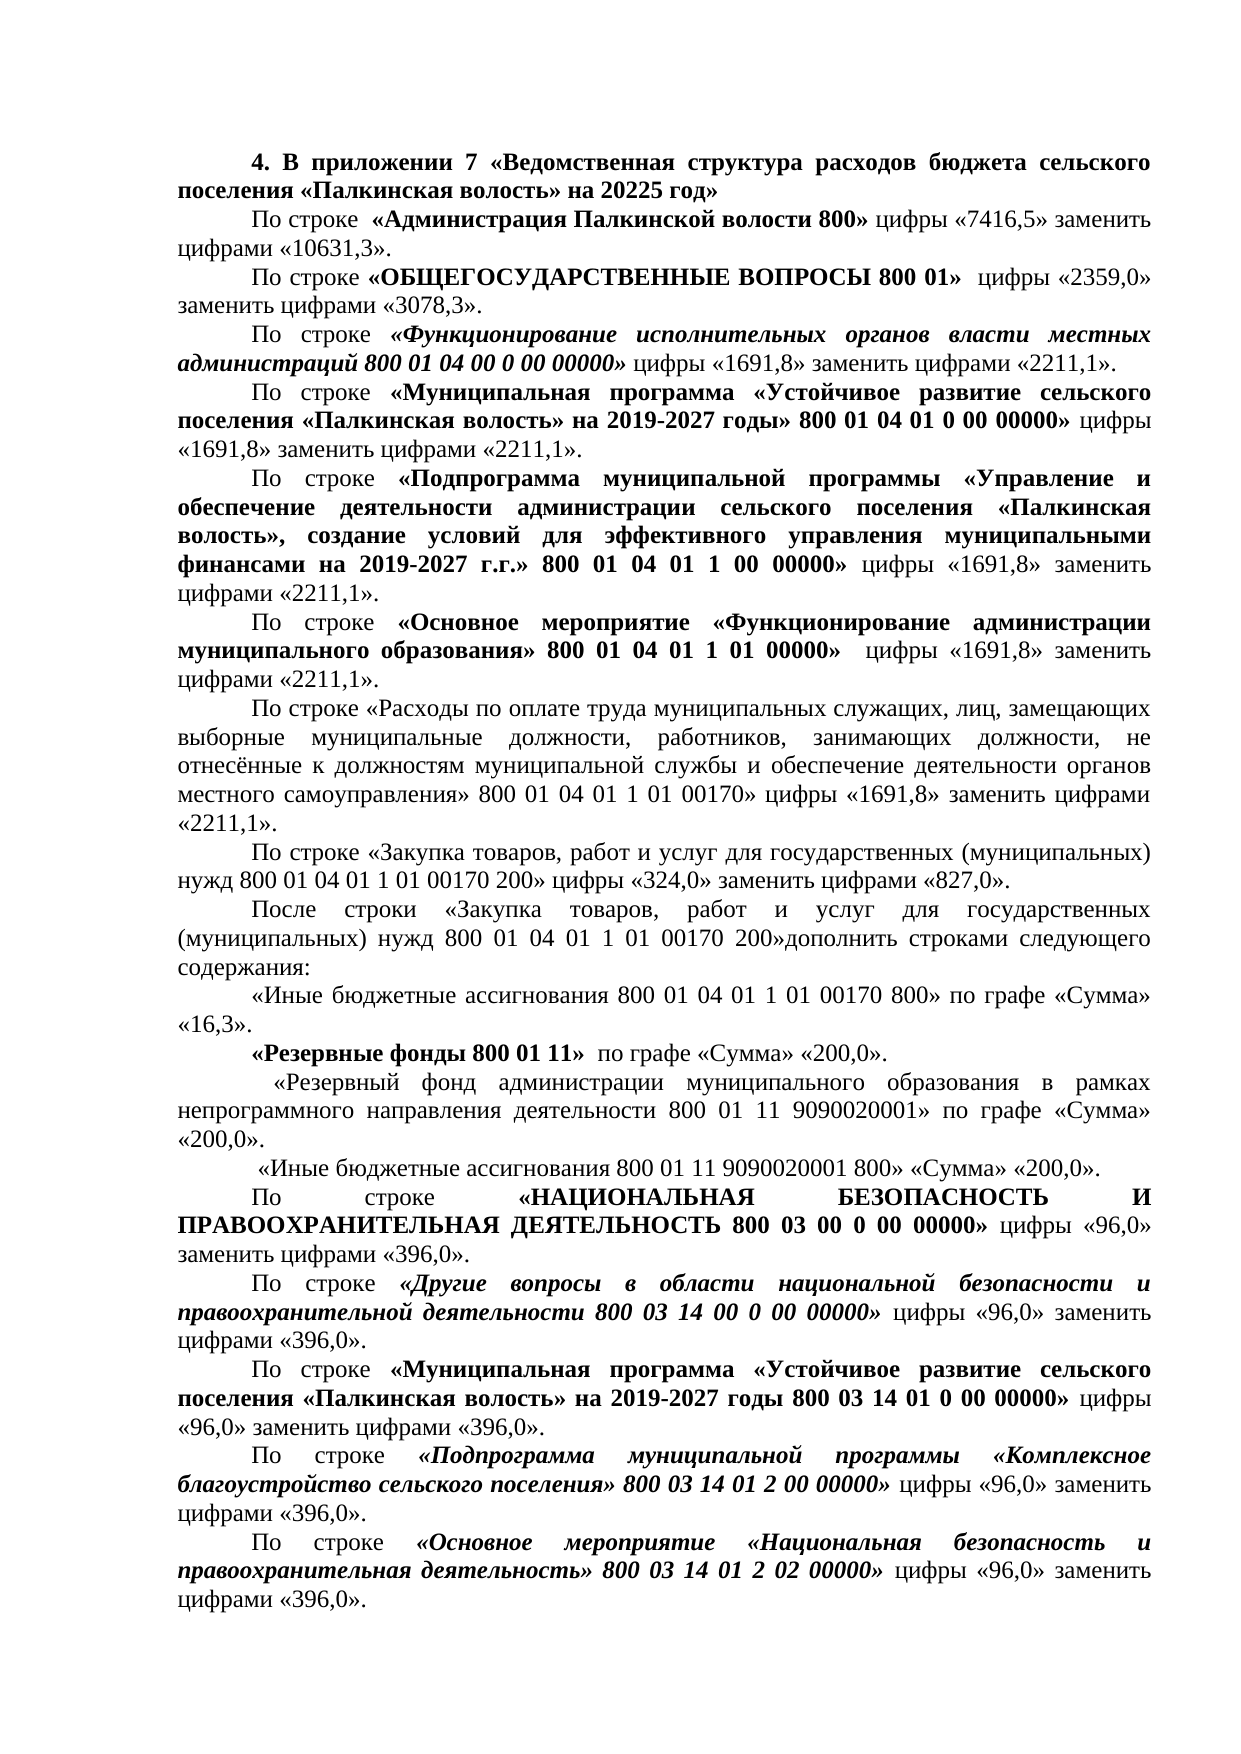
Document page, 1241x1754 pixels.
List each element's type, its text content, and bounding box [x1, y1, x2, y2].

text После строки «Закупка товаров, работ и услуг для государственных (муниципальных) нужд 800 01 04 01 1 01 00170 200»дополнить строками следующего содержания: [177, 894, 1152, 981]
text По строке «Расходы по оплате труда муниципальных служащих, лиц, замещающих выборные муниципальные должности, работников, занимающих должности, не отнесённые к должностям муниципальной службы и обеспечение деятельности органов местного самоуправления» 800 01 04 01 1 01 00170» цифры «1691,8» заменить цифрами «2211,1». [177, 693, 1152, 837]
text По строке «Основное мероприятие «Функционирование администрации муниципального образования» 800 01 04 01 1 01 00000» цифры «1691,8» заменить цифрами «2211,1». [177, 607, 1152, 693]
text По строке «Муниципальная программа «Устойчивое развитие сельского поселения «Палкинская волость» на 2019-2027 годы 800 03 14 01 0 00 00000» цифры «96,0» заменить цифрами «396,0». [177, 1354, 1152, 1441]
text По строке «Функционирование исполнительных органов власти местных администраций 800 01 04 00 0 00 00000» цифры «1691,8» заменить цифрами «2211,1». [177, 319, 1152, 377]
text «Резервные фонды 800 01 11» по графе «Сумма» «200,0». [177, 1038, 1152, 1067]
text По строке «Закупка товаров, работ и услуг для государственных (муниципальных) нужд 800 01 04 01 1 01 00170 200» цифры «324,0» заменить цифрами «827,0». [177, 837, 1152, 894]
text По строке «Муниципальная программа «Устойчивое развитие сельского поселения «Палкинская волость» на 2019-2027 годы» 800 01 04 01 0 00 00000» цифры «1691,8» заменить цифрами «2211,1». [177, 377, 1152, 463]
text «Иные бюджетные ассигнования 800 01 11 9090020001 800» «Сумма» «200,0». [177, 1153, 1152, 1182]
text По строке «Подпрограмма муниципальной программы «Управление и обеспечение деятельности администрации сельского поселения «Палкинская волость», создание условий для эффективного управления муниципальными финансами на 2019-2027 г.г.» 800 01 04 01 1 00 00000» цифры «1691,8» заменить цифрами «2211,1». [177, 463, 1152, 607]
text По строке «ОБЩЕГОСУДАРСТВЕННЫЕ ВОПРОСЫ 800 01» цифры «2359,0» заменить цифрами «3078,3». [177, 262, 1152, 319]
text По строке «Подпрограмма муниципальной программы «Комплексное благоустройство сельского поселения» 800 03 14 01 2 00 00000» цифры «96,0» заменить цифрами «396,0». [177, 1441, 1152, 1527]
text 4. В приложении 7 «Ведомственная структура расходов бюджета сельского поселения «Палкинская волость» на 20225 год» [177, 147, 1152, 204]
text По строке «Другие вопросы в области национальной безопасности и правоохранительной деятельности 800 03 14 00 0 00 00000» цифры «96,0» заменить цифрами «396,0». [177, 1268, 1152, 1354]
text По строке «НАЦИОНАЛЬНАЯ БЕЗОПАСНОСТЬ И ПРАВООХРАНИТЕЛЬНАЯ ДЕЯТЕЛЬНОСТЬ 800 03 00 0 00 00000» цифры «96,0» заменить цифрами «396,0». [177, 1182, 1152, 1268]
text По строке «Основное мероприятие «Национальная безопасность и правоохранительная деятельность» 800 03 14 01 2 02 00000» цифры «96,0» заменить цифрами «396,0». [177, 1527, 1152, 1613]
text «Резервный фонд администрации муниципального образования в рамках непрограммного направления деятельности 800 01 11 9090020001» по графе «Сумма» «200,0». [177, 1067, 1152, 1153]
text «Иные бюджетные ассигнования 800 01 04 01 1 01 00170 800» по графе «Сумма» «16,3». [177, 981, 1152, 1038]
text По строке «Администрация Палкинской волости 800» цифры «7416,5» заменить цифрами «10631,3». [177, 204, 1152, 262]
